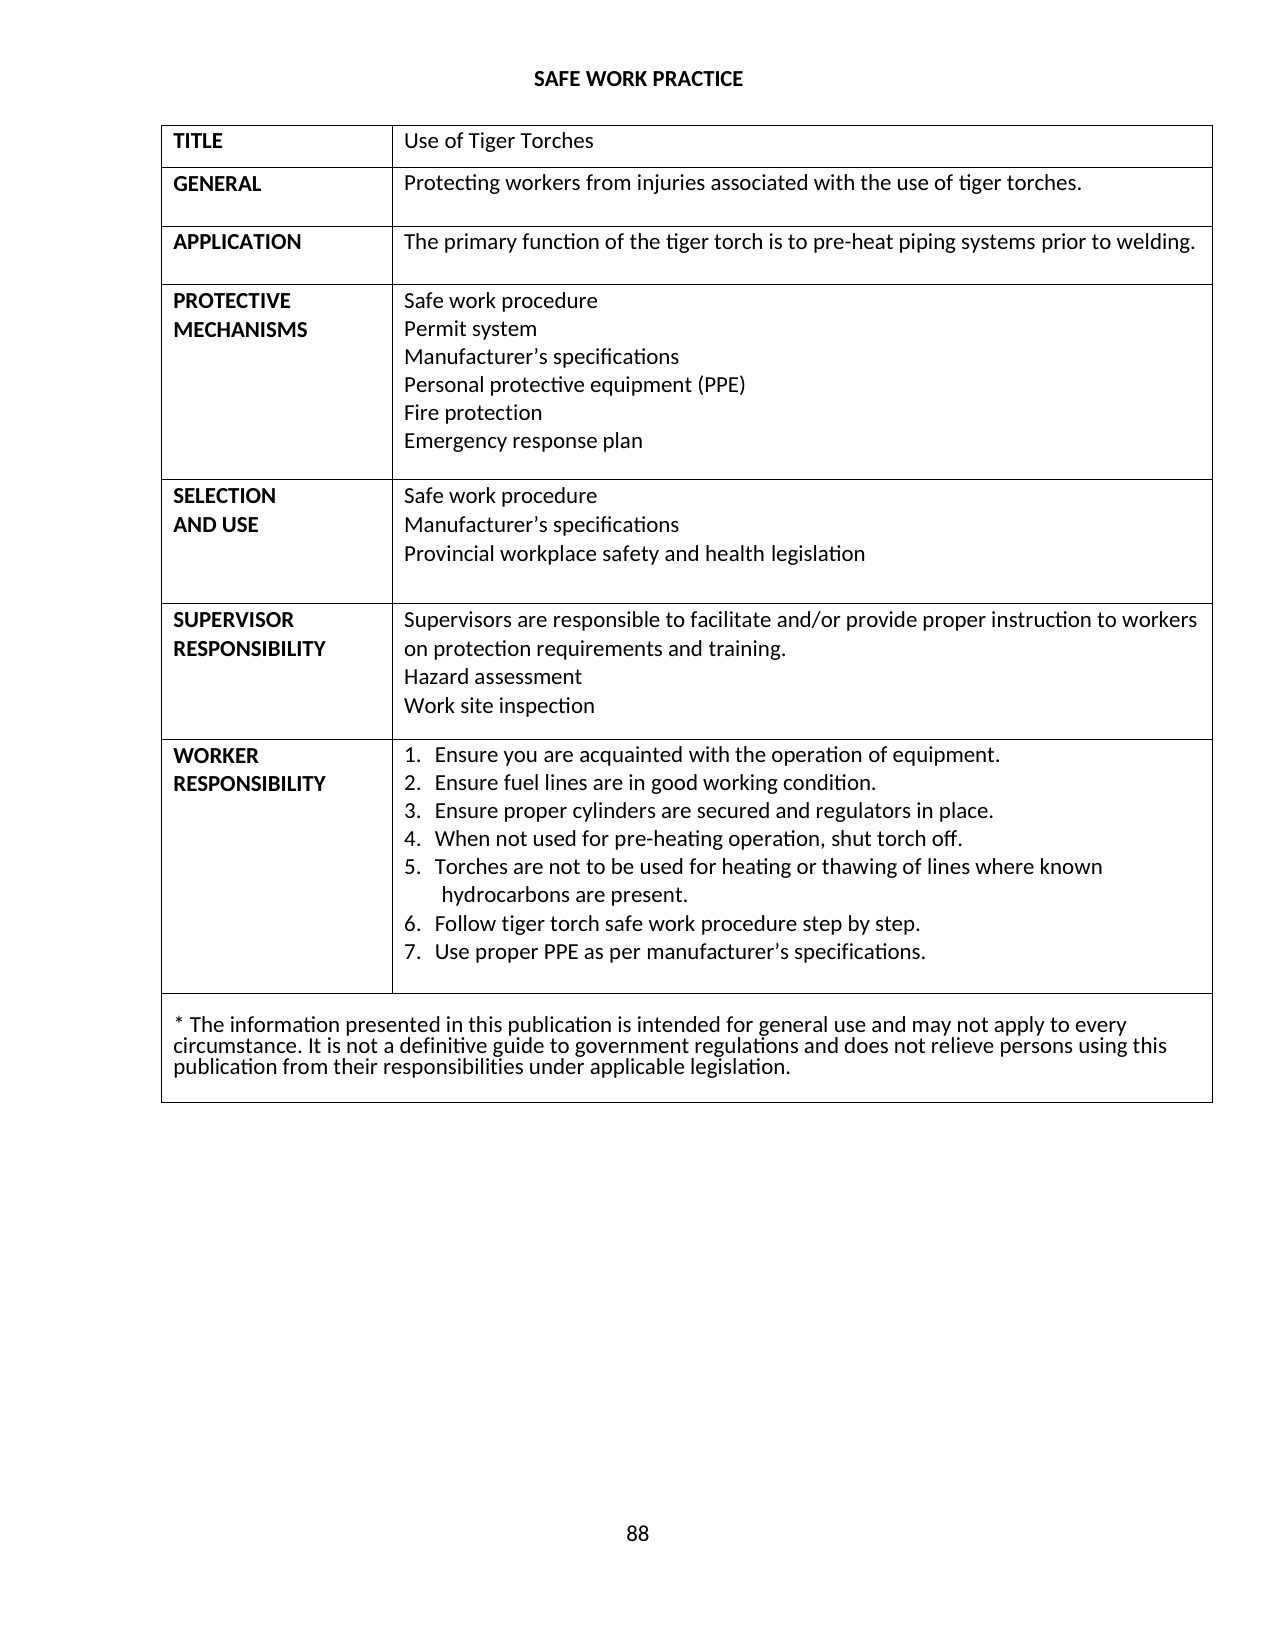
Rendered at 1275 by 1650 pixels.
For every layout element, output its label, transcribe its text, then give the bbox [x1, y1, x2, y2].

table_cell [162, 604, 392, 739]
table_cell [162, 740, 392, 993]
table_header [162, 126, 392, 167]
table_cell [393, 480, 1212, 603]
text SAFE WORK PRACTICE [516, 59, 761, 92]
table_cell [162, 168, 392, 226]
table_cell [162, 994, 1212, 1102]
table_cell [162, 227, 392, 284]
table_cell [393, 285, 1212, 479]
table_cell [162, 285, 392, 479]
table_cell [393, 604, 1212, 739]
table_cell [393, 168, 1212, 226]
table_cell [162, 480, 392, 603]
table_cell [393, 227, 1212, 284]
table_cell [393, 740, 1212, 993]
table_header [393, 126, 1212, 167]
